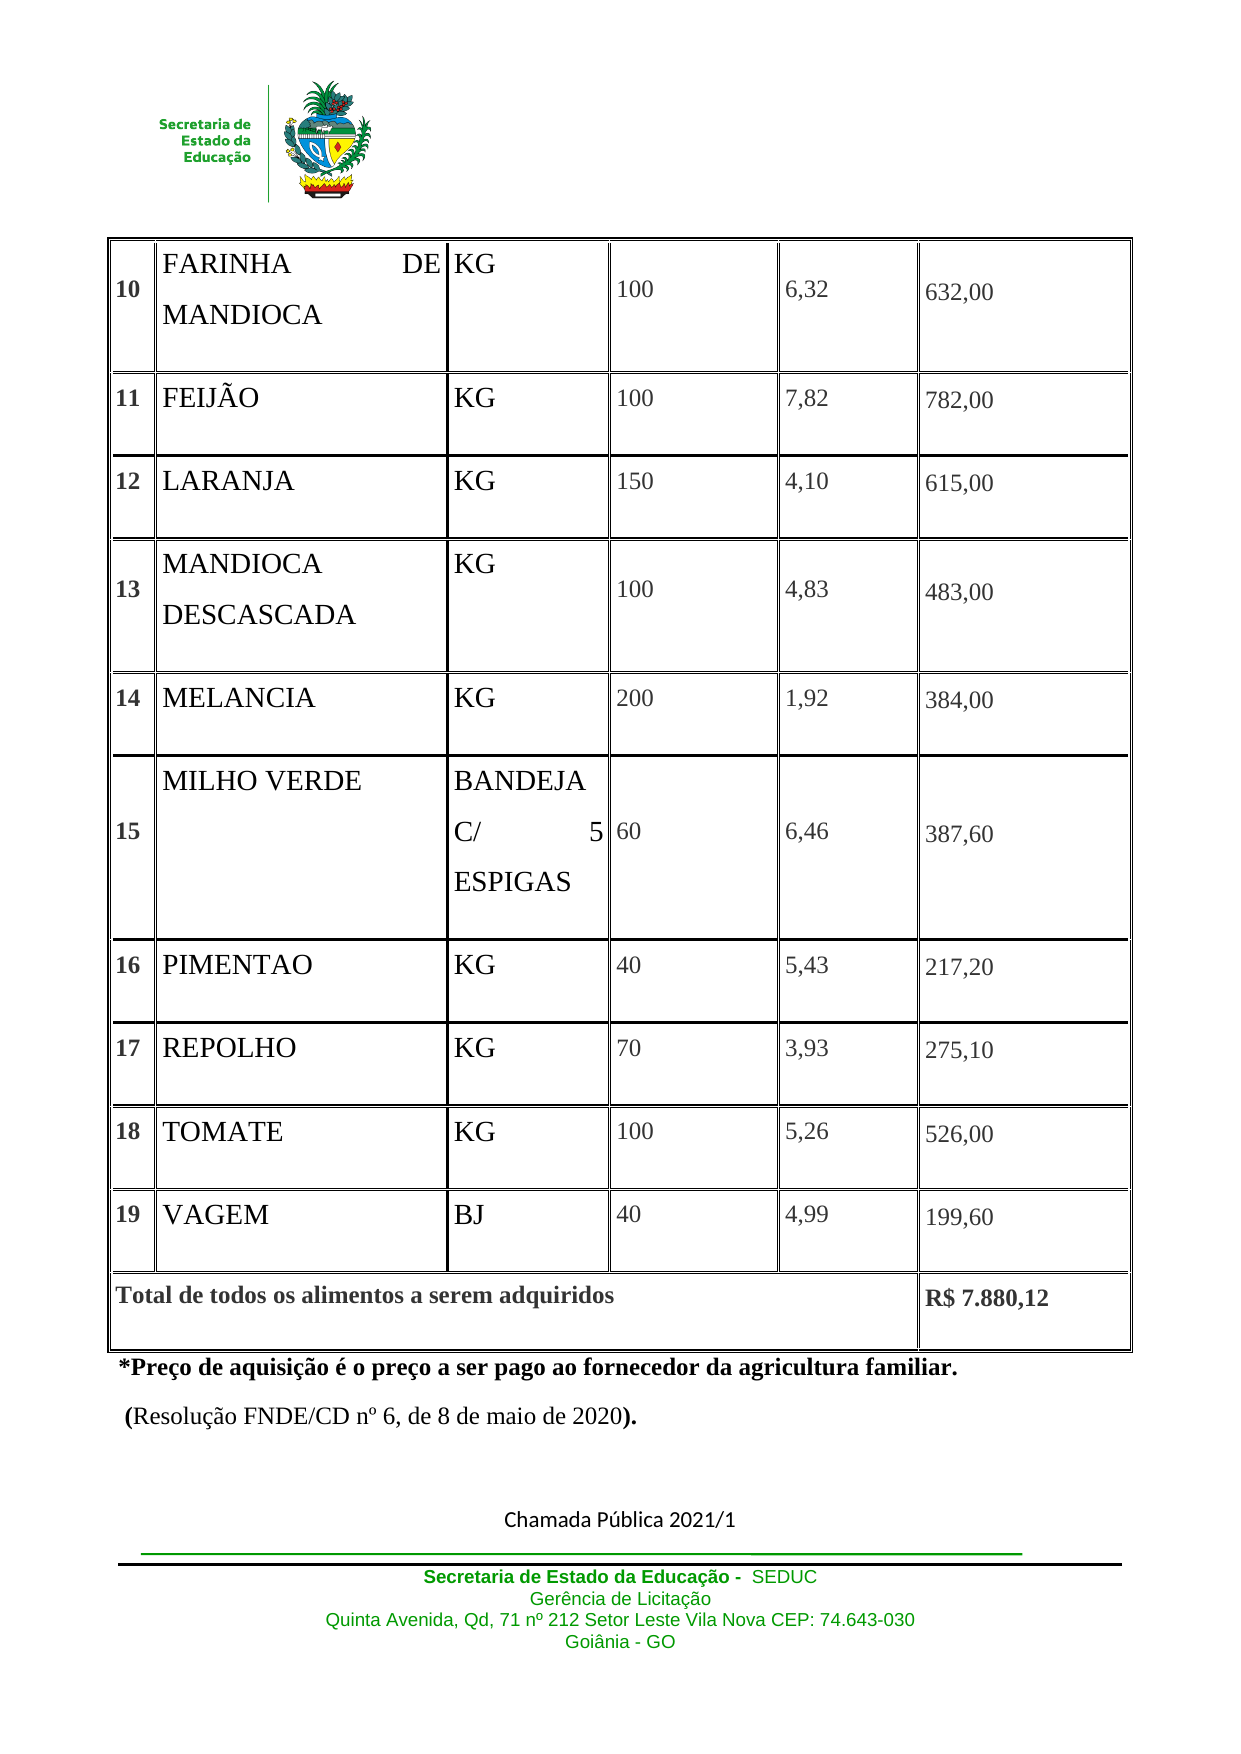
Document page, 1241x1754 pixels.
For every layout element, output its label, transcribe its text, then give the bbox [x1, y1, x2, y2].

table_cell KG [449, 1024, 608, 1104]
table_cell 100 [611, 541, 777, 671]
table_cell 387,60 [920, 754, 1130, 938]
table_cell 7,82 [780, 374, 917, 454]
table_cell 13 [111, 537, 154, 671]
table_cell R$ 7.880,12 [919, 1271, 1131, 1349]
table_cell 483,00 [920, 537, 1130, 671]
table_cell 5,26 [780, 1108, 917, 1187]
table_cell 3,93 [780, 1024, 917, 1104]
table_cell 4,10 [780, 457, 917, 537]
table_cell 782,00 [919, 371, 1131, 454]
table_cell 10 [111, 241, 156, 371]
table_cell BJ [449, 1191, 608, 1271]
table_cell 632,00 [919, 241, 1130, 371]
table_cell 60 [611, 757, 777, 938]
table_cell MELANCIA [157, 674, 446, 754]
table_cell 100 [610, 241, 779, 371]
table_cell 100 [611, 1108, 777, 1187]
table_cell 6,46 [780, 757, 917, 938]
text (Resolução FNDE/CD nº 6, de 8 de maio de 2020). [118, 1401, 1122, 1430]
table_cell 526,00 [920, 1104, 1130, 1187]
table_cell 615,00 [920, 454, 1130, 537]
table_cell KG [449, 457, 608, 537]
table_cell PIMENTAO [157, 941, 446, 1021]
table_cell 1,92 [780, 674, 917, 754]
table_cell BANDEJA C/ 5 ESPIGAS [449, 757, 608, 938]
picture [118, 73, 412, 210]
table_cell MANDIOCA DESCASCADA [157, 541, 446, 671]
table_cell 15 [111, 754, 154, 938]
table_cell FARINHA DE MANDIOCA [156, 241, 447, 371]
table_cell 100 [611, 374, 777, 454]
table_cell REPOLHO [157, 1024, 446, 1104]
table_cell 217,20 [920, 938, 1131, 1021]
table_cell KG [449, 674, 608, 754]
table_cell 5,43 [780, 941, 917, 1021]
table_cell KG [449, 1108, 608, 1187]
table_cell 275,10 [920, 1021, 1130, 1104]
table_cell KG [449, 374, 608, 454]
table_cell MILHO VERDE [157, 757, 446, 938]
text *Preço de aquisição é o preço a ser pago ao fornecedor da agricultura familiar. [118, 1353, 1122, 1381]
table_cell 199,60 [920, 1188, 1130, 1271]
table_cell FEIJÃO [157, 374, 446, 454]
table_cell 40 [611, 1191, 777, 1271]
table_cell 4,99 [780, 1191, 917, 1271]
table_cell 18 [111, 1104, 154, 1187]
table_cell 70 [611, 1024, 777, 1104]
table_cell 4,83 [780, 541, 917, 671]
table_cell 6,32 [779, 241, 918, 371]
table_cell LARANJA [157, 457, 446, 537]
table_cell 40 [611, 941, 777, 1021]
table_cell KG [447, 241, 610, 371]
table_cell 11 [109, 371, 156, 454]
table_cell 19 [111, 1188, 154, 1271]
table_cell KG [449, 541, 608, 671]
table_cell 200 [611, 674, 777, 754]
table_cell KG [449, 941, 608, 1021]
table_cell VAGEM [157, 1191, 446, 1271]
table_cell 16 [109, 938, 154, 1021]
table_cell 17 [111, 1021, 154, 1104]
table_cell TOMATE [157, 1108, 446, 1187]
table_cell 384,00 [919, 671, 1131, 754]
table_cell 150 [611, 457, 777, 537]
table_cell 12 [111, 454, 154, 537]
table_cell 14 [109, 671, 156, 754]
table_cell Total de todos os alimentos a serem adquiridos [109, 1271, 918, 1349]
